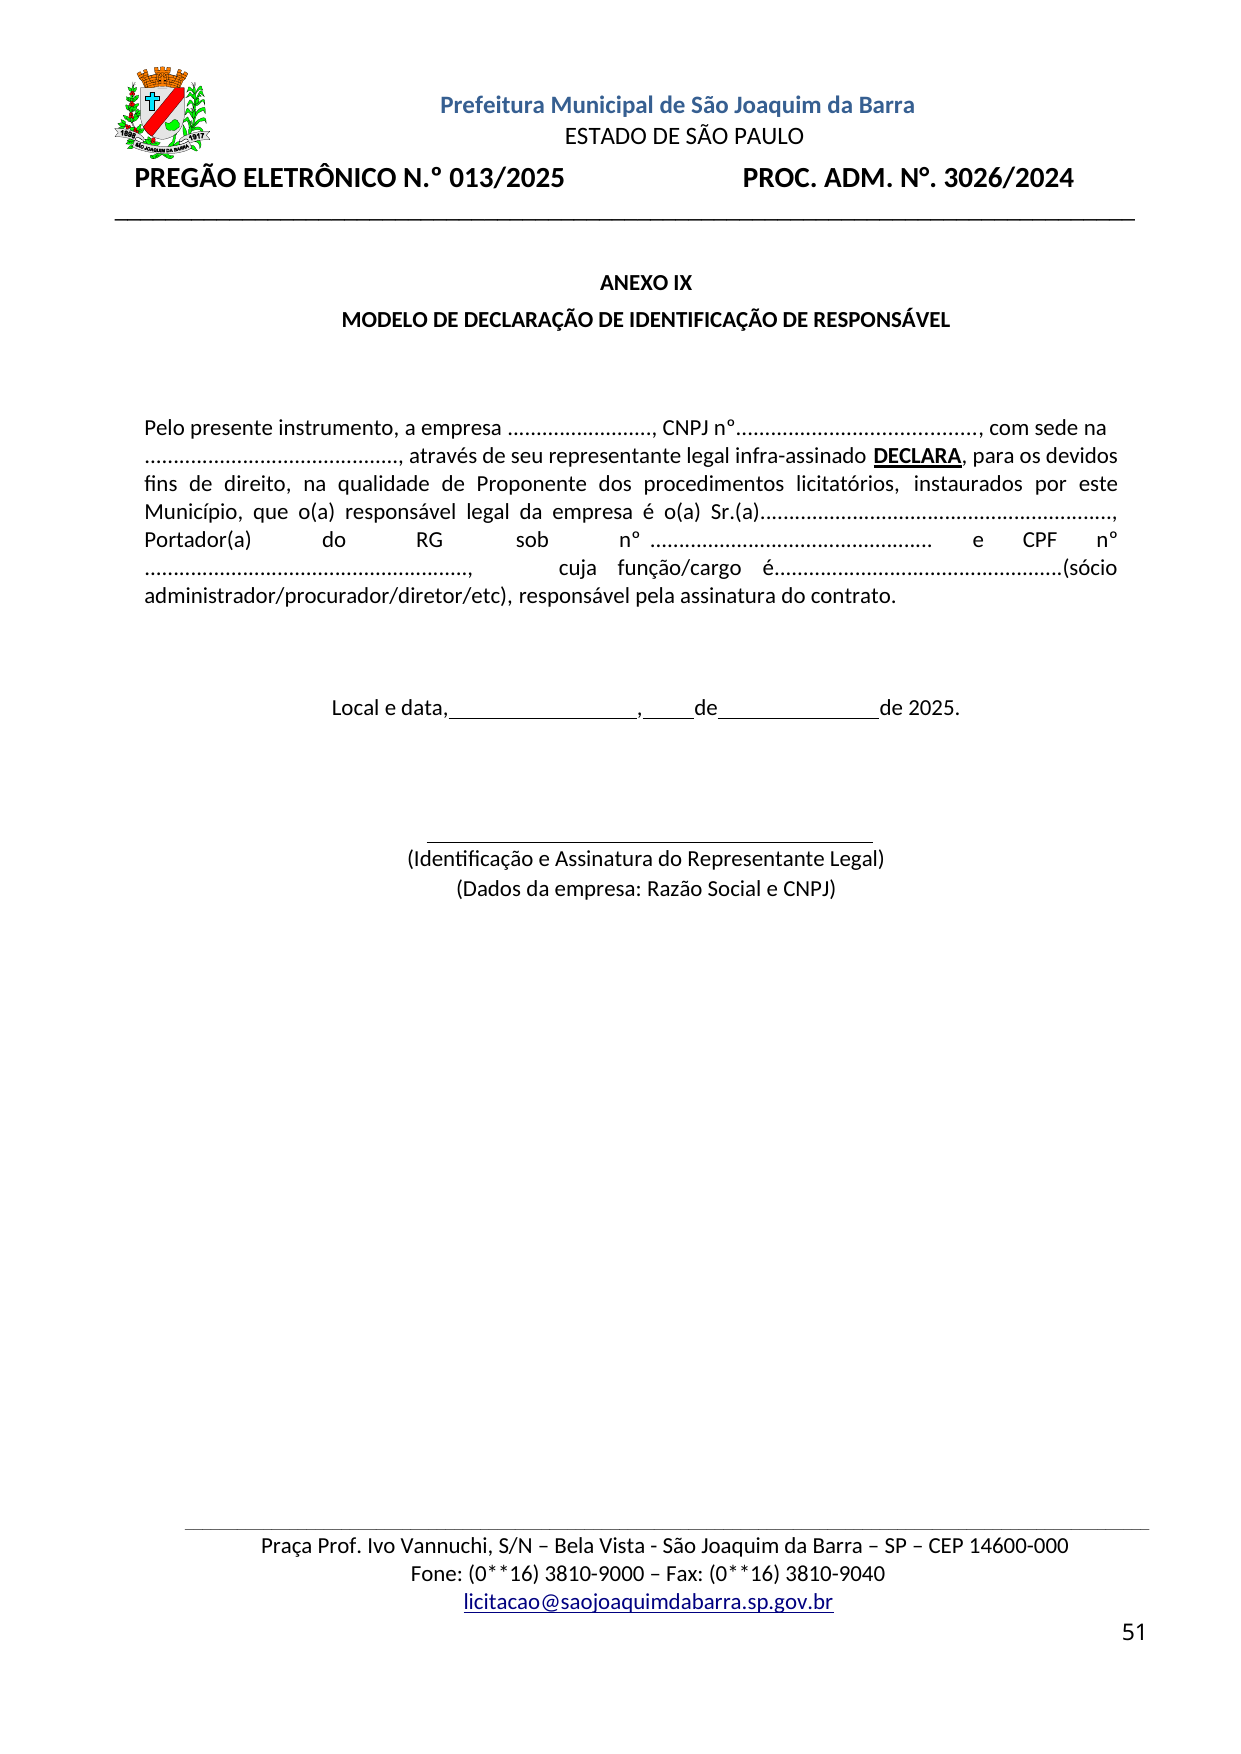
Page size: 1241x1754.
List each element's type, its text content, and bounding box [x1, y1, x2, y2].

subtitle MODELO DE DECLARAÇÃO DE IDENTIFICAÇÃO DE RESPONSÁVEL [144, 306, 1148, 334]
subtitle ANEXO IX [144, 268, 1148, 296]
text Local e data, , de de 2025. [144, 693, 1148, 722]
text (Identificação e Assinatura do Representante Legal) [144, 837, 1148, 873]
text ............................................, através de seu representante legal infra-assinado DECLARA, para os devidos fins de direito, na qualidade de Proponente dos procedimentos licitatórios, instaurados por este Município, que o(a) responsável legal da empresa é o(a) Sr.(a)............................................................., Portador(a) do RG sob nº ................................................. e CPF nº ........................................................, cuja função/cargo é..................................................(sócio administrador/procurador/diretor/etc), responsável pela assinatura do contrato. [144, 441, 1118, 609]
text Pelo presente instrumento, a empresa ........................., CNPJ nº , com sede na [144, 413, 1118, 441]
text (Dados da empresa: Razão Social e CNPJ) [144, 874, 1148, 902]
